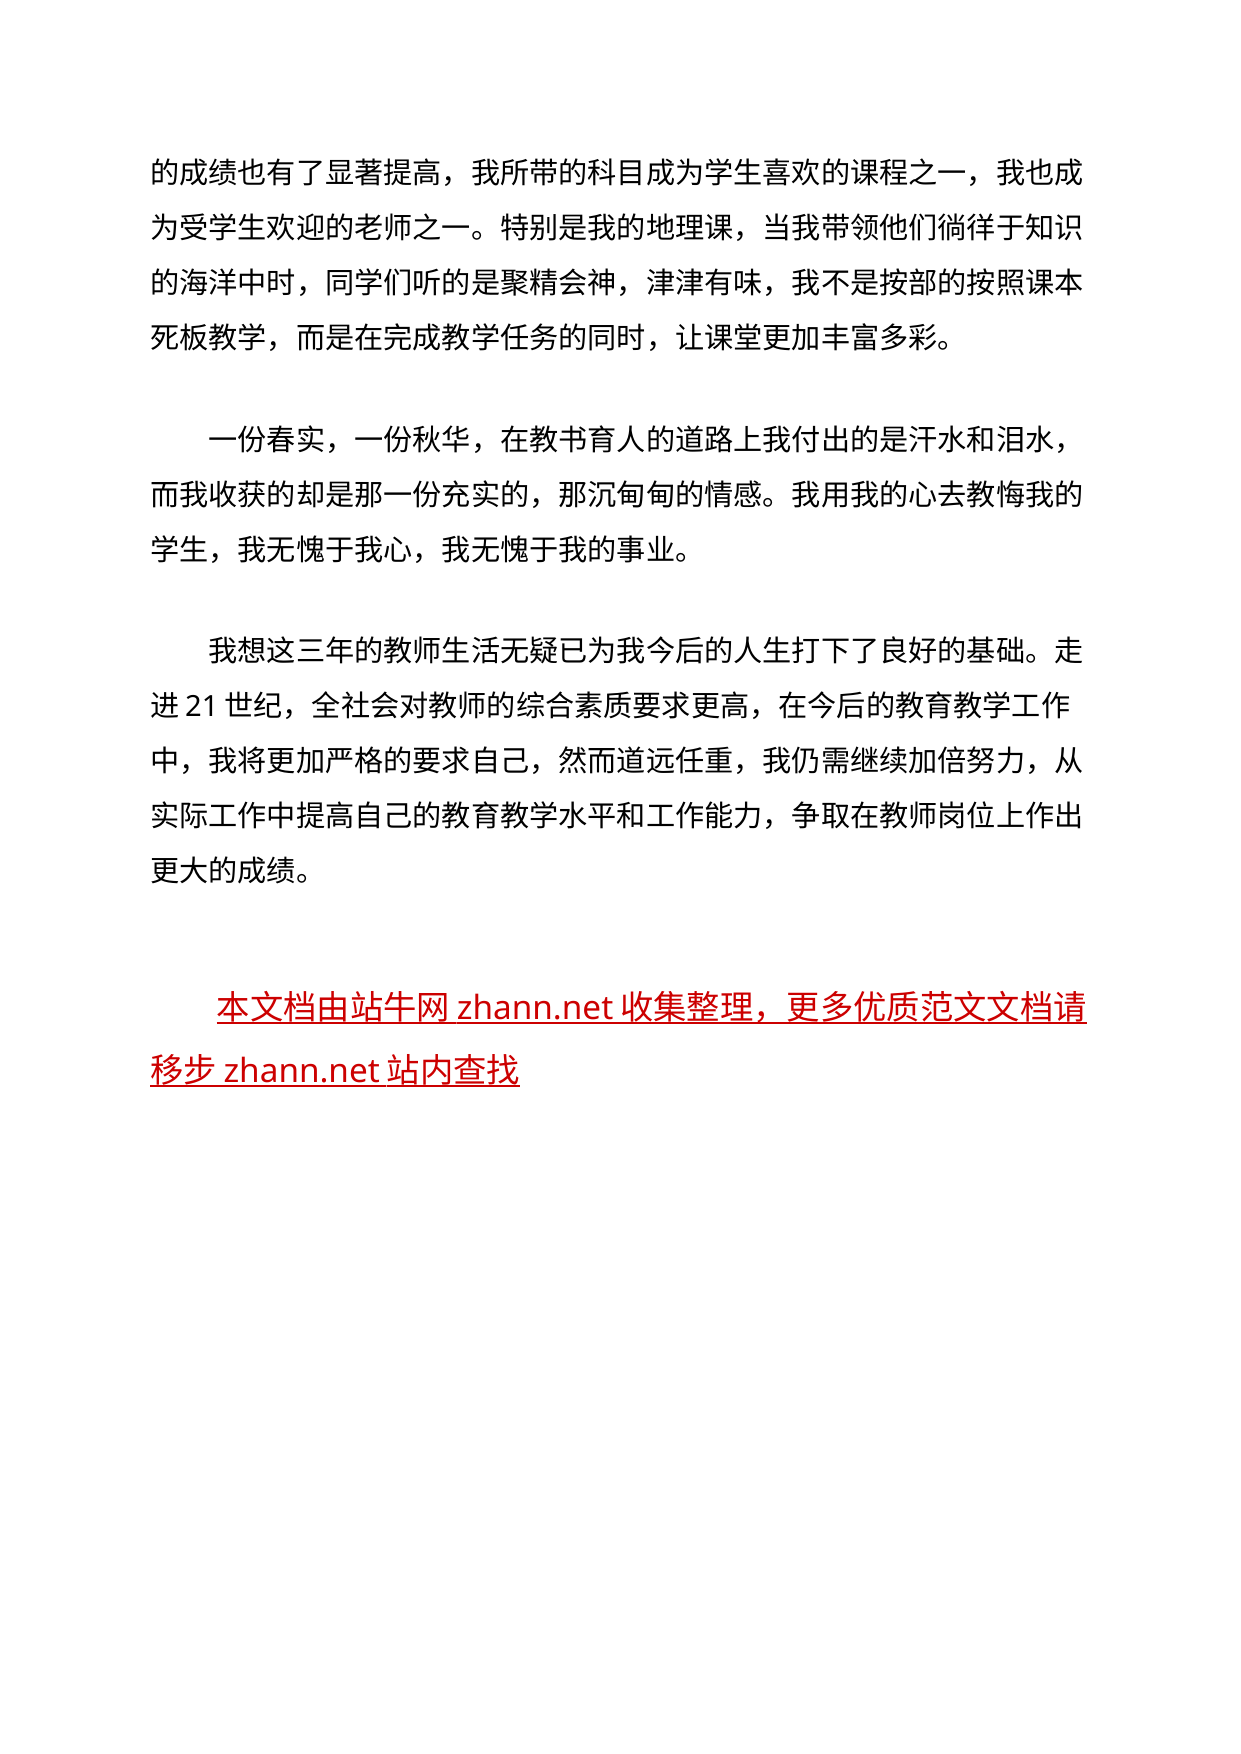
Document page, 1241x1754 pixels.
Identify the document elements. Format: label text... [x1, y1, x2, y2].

text 一份春实，一份秋华，在教书育人的道路上我付出的是汗水和泪水，而我收获的却是那一份充实的，那沉甸甸的情感。我用我的心去教悔我的学生，我无愧于我心，我无愧于我的事业。 [150, 416, 1090, 568]
text 本文档由站牛网zhann.net收集整理，更多优质范文文档请移步zhann.net站内查找 [150, 981, 1090, 1092]
text 我想这三年的教师生活无疑已为我今后的人生打下了良好的基础。走进21世纪，全社会对教师的综合素质要求更高，在今后的教育教学工作中，我将更加严格的要求自己，然而道远任重，我仍需继续加倍努力，从实际工作中提高自己的教育教学水平和工作能力，争取在教师岗位上作出更大的成绩。 [150, 628, 1090, 890]
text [150, 150, 1090, 357]
